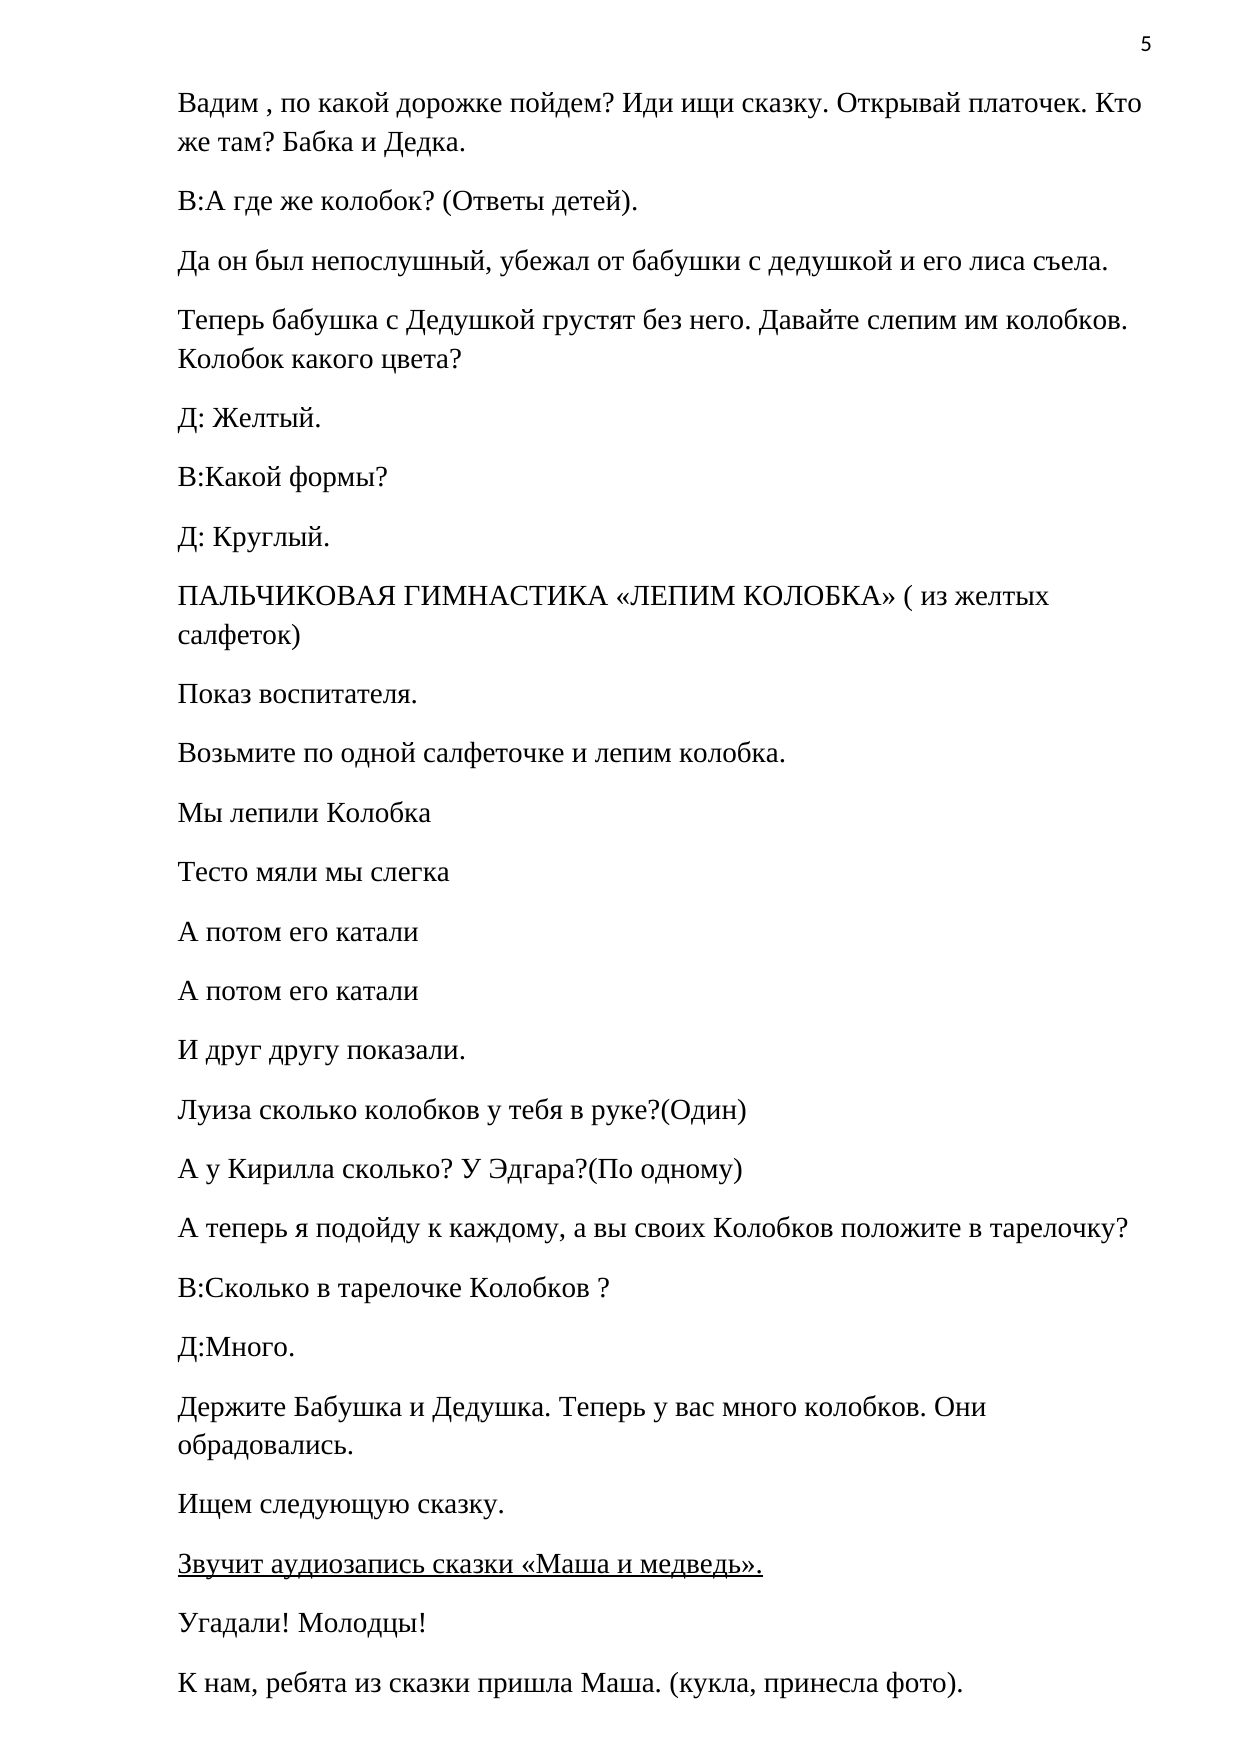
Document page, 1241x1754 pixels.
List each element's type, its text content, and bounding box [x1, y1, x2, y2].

text К нам, ребята из сказки пришла Маша. (кукла, принесла фото). [177, 1665, 1152, 1698]
text Теперь бабушка с Дедушкой грустят без него. Давайте слепим им колобков. Колобок какого цвета? [177, 302, 1152, 374]
text Держите Бабушка и Дедушка. Теперь у вас много колобков. Они обрадовались. [177, 1389, 1152, 1461]
text А теперь я подойду к каждому, а вы своих Колобков положите в тарелочку? [177, 1211, 1152, 1244]
text Показ воспитателя. [177, 676, 1152, 710]
text Луиза сколько колобков у тебя в руке?(Один) [177, 1092, 1152, 1125]
text А потом его катали [177, 914, 1152, 947]
text ПАЛЬЧИКОВАЯ ГИМНАСТИКА «ЛЕПИМ КОЛОБКА» ( из желтых салфеток) [177, 578, 1152, 650]
text В:Какой формы? [177, 459, 1152, 493]
text А потом его катали [177, 973, 1152, 1007]
text А у Кирилла сколько? У Эдгара?(По одному) [177, 1151, 1152, 1185]
text Д:Много. [177, 1329, 1152, 1363]
text Д: Круглый. [177, 519, 1152, 552]
text Вадим , по какой дорожке пойдем? Иди ищи сказку. Открывай платочек. Кто же там? Бабка и Дедка. [177, 86, 1152, 158]
text Угадали! Молодцы! [177, 1605, 1152, 1639]
text В:А где же колобок? (Ответы детей). [177, 183, 1152, 217]
text И друг другу показали. [177, 1032, 1152, 1066]
text Мы лепили Колобка [177, 795, 1152, 828]
text Звучит аудиозапись сказки «Маша и медведь». [177, 1546, 1152, 1579]
text Ищем следующую сказку. [177, 1487, 1152, 1520]
text Д: Желтый. [177, 400, 1152, 434]
text В:Сколько в тарелочке Колобков ? [177, 1270, 1152, 1303]
text Возьмите по одной салфеточке и лепим колобка. [177, 736, 1152, 769]
text Да он был непослушный, убежал от бабушки с дедушкой и его лиса съела. [177, 243, 1152, 276]
text Тесто мяли мы слегка [177, 854, 1152, 888]
